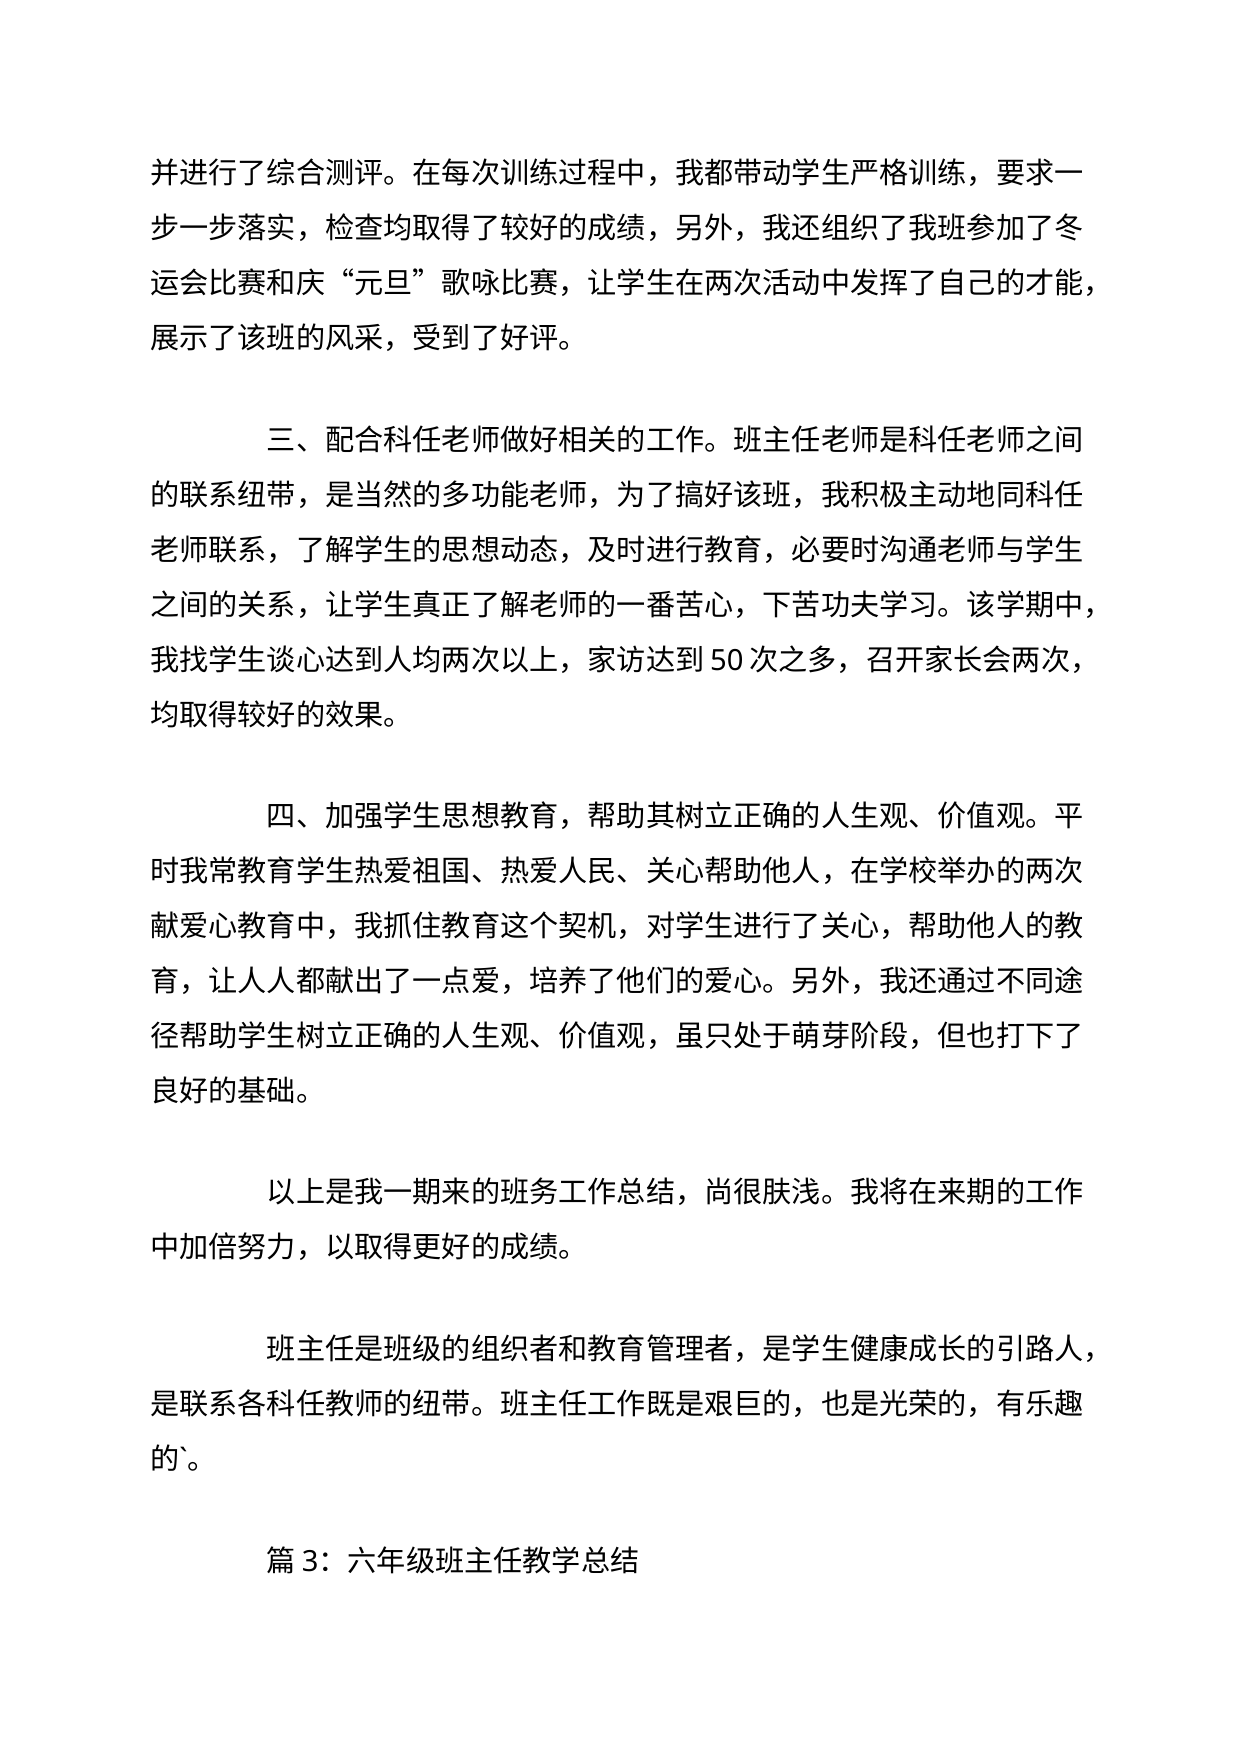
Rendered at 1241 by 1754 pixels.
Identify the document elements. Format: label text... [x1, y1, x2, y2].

text 班主任是班级的组织者和教育管理者，是学生健康成长的引路人，是联系各科任教师的纽带。班主任工作既是艰巨的，也是光荣的，有乐趣的`。 [150, 1326, 1090, 1478]
text 以上是我一期来的班务工作总结，尚很肤浅。我将在来期的工作中加倍努力，以取得更好的成绩。 [150, 1169, 1090, 1266]
text 三、配合科任老师做好相关的工作。班主任老师是科任老师之间的联系纽带，是当然的多功能老师，为了搞好该班，我积极主动地同科任老师联系，了解学生的思想动态，及时进行教育，必要时沟通老师与学生之间的关系，让学生真正了解老师的一番苦心，下苦功夫学习。该学期中，我找学生谈心达到人均两次以上，家访达到50次之多，召开家长会两次，均取得较好的效果。 [150, 416, 1090, 733]
text 四、加强学生思想教育，帮助其树立正确的人生观、价值观。平时我常教育学生热爱祖国、热爱人民、关心帮助他人，在学校举办的两次献爱心教育中，我抓住教育这个契机，对学生进行了关心，帮助他人的教育，让人人都献出了一点爱，培养了他们的爱心。另外，我还通过不同途径帮助学生树立正确的人生观、价值观，虽只处于萌芽阶段，但也打下了良好的基础。 [150, 793, 1090, 1109]
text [150, 150, 1090, 357]
text 篇3：六年级班主任教学总结 [150, 1537, 1090, 1580]
